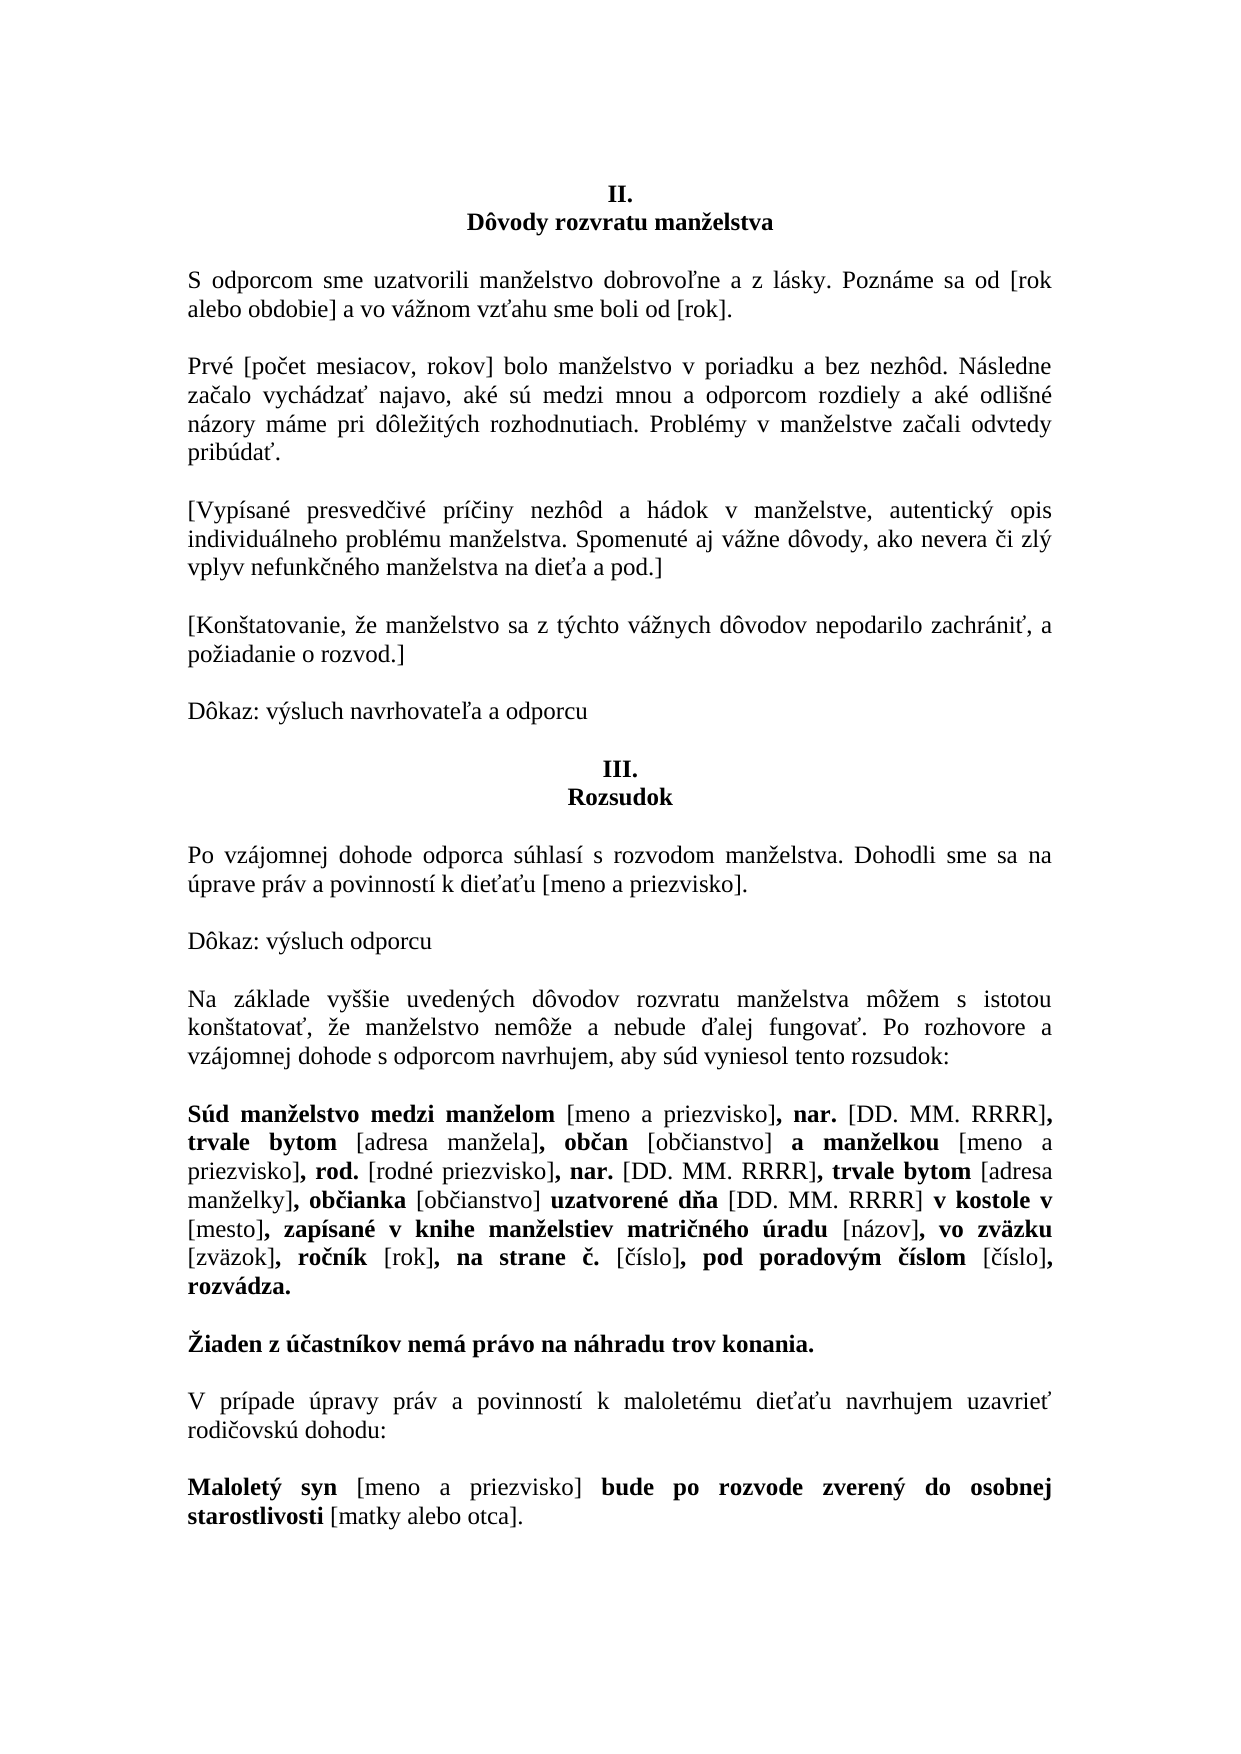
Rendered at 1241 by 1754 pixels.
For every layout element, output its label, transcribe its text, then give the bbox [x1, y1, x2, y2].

text S odporcom sme uzatvorili manželstvo dobrovoľne a z lásky. Poznáme sa od [rok alebo obdobie] a vo vážnom vzťahu sme boli od [rok]. [187, 265, 1053, 322]
text Rozsudok [187, 782, 1053, 811]
text Prvé [počet mesiacov, rokov] bolo manželstvo v poriadku a bez nezhôd. Následne začalo vychádzať najavo, aké sú medzi mnou a odporcom rozdiely a aké odlišné názory máme pri dôležitých rozhodnutiach. Problémy v manželstve začali odvtedy pribúdať. [187, 351, 1053, 466]
text [Konštatovanie, že manželstvo sa z týchto vážnych dôvodov nepodarilo zachrániť, a požiadanie o rozvod.] [187, 610, 1053, 667]
text Žiaden z účastníkov nemá právo na náhradu trov konania. [187, 1329, 1053, 1357]
text Dôkaz: výsluch navrhovateľa a odporcu [187, 696, 1053, 725]
text II. [187, 179, 1053, 207]
text Súd manželstvo medzi manželom [meno a priezvisko], nar. [DD. MM. RRRR], trvale bytom [adresa manžela], občan [občianstvo] a manželkou [meno a priezvisko], rod. [rodné priezvisko], nar. [DD. MM. RRRR], trvale bytom [adresa manželky], občianka [občianstvo] uzatvorené dňa [DD. MM. RRRR] v kostole v [mesto], zapísané v knihe manželstiev matričného úradu [názov], vo zväzku [zväzok], ročník [rok], na strane č. [číslo], pod poradovým číslom [číslo], rozvádza. [187, 1099, 1053, 1300]
text Maloletý syn [meno a priezvisko] bude po rozvode zverený do osobnej starostlivosti [matky alebo otca]. [187, 1472, 1053, 1530]
text Dôvody rozvratu manželstva [187, 207, 1053, 236]
text [Vypísané presvedčivé príčiny nezhôd a hádok v manželstve, autentický opis individuálneho problému manželstva. Spomenuté aj vážne dôvody, ako nevera či zlý vplyv nefunkčného manželstva na dieťa a pod.] [187, 495, 1053, 581]
text V prípade úpravy práv a povinností k maloletému dieťaťu navrhujem uzavrieť rodičovskú dohodu: [187, 1386, 1053, 1444]
text Po vzájomnej dohode odporca súhlasí s rozvodom manželstva. Dohodli sme sa na úprave práv a povinností k dieťaťu [meno a priezvisko]. [187, 840, 1053, 897]
text III. [187, 754, 1053, 782]
text Na základe vyššie uvedených dôvodov rozvratu manželstva môžem s istotou konštatovať, že manželstvo nemôže a nebude ďalej fungovať. Po rozhovore a vzájomnej dohode s odporcom navrhujem, aby súd vyniesol tento rozsudok: [187, 984, 1053, 1070]
text Dôkaz: výsluch odporcu [187, 926, 1053, 955]
